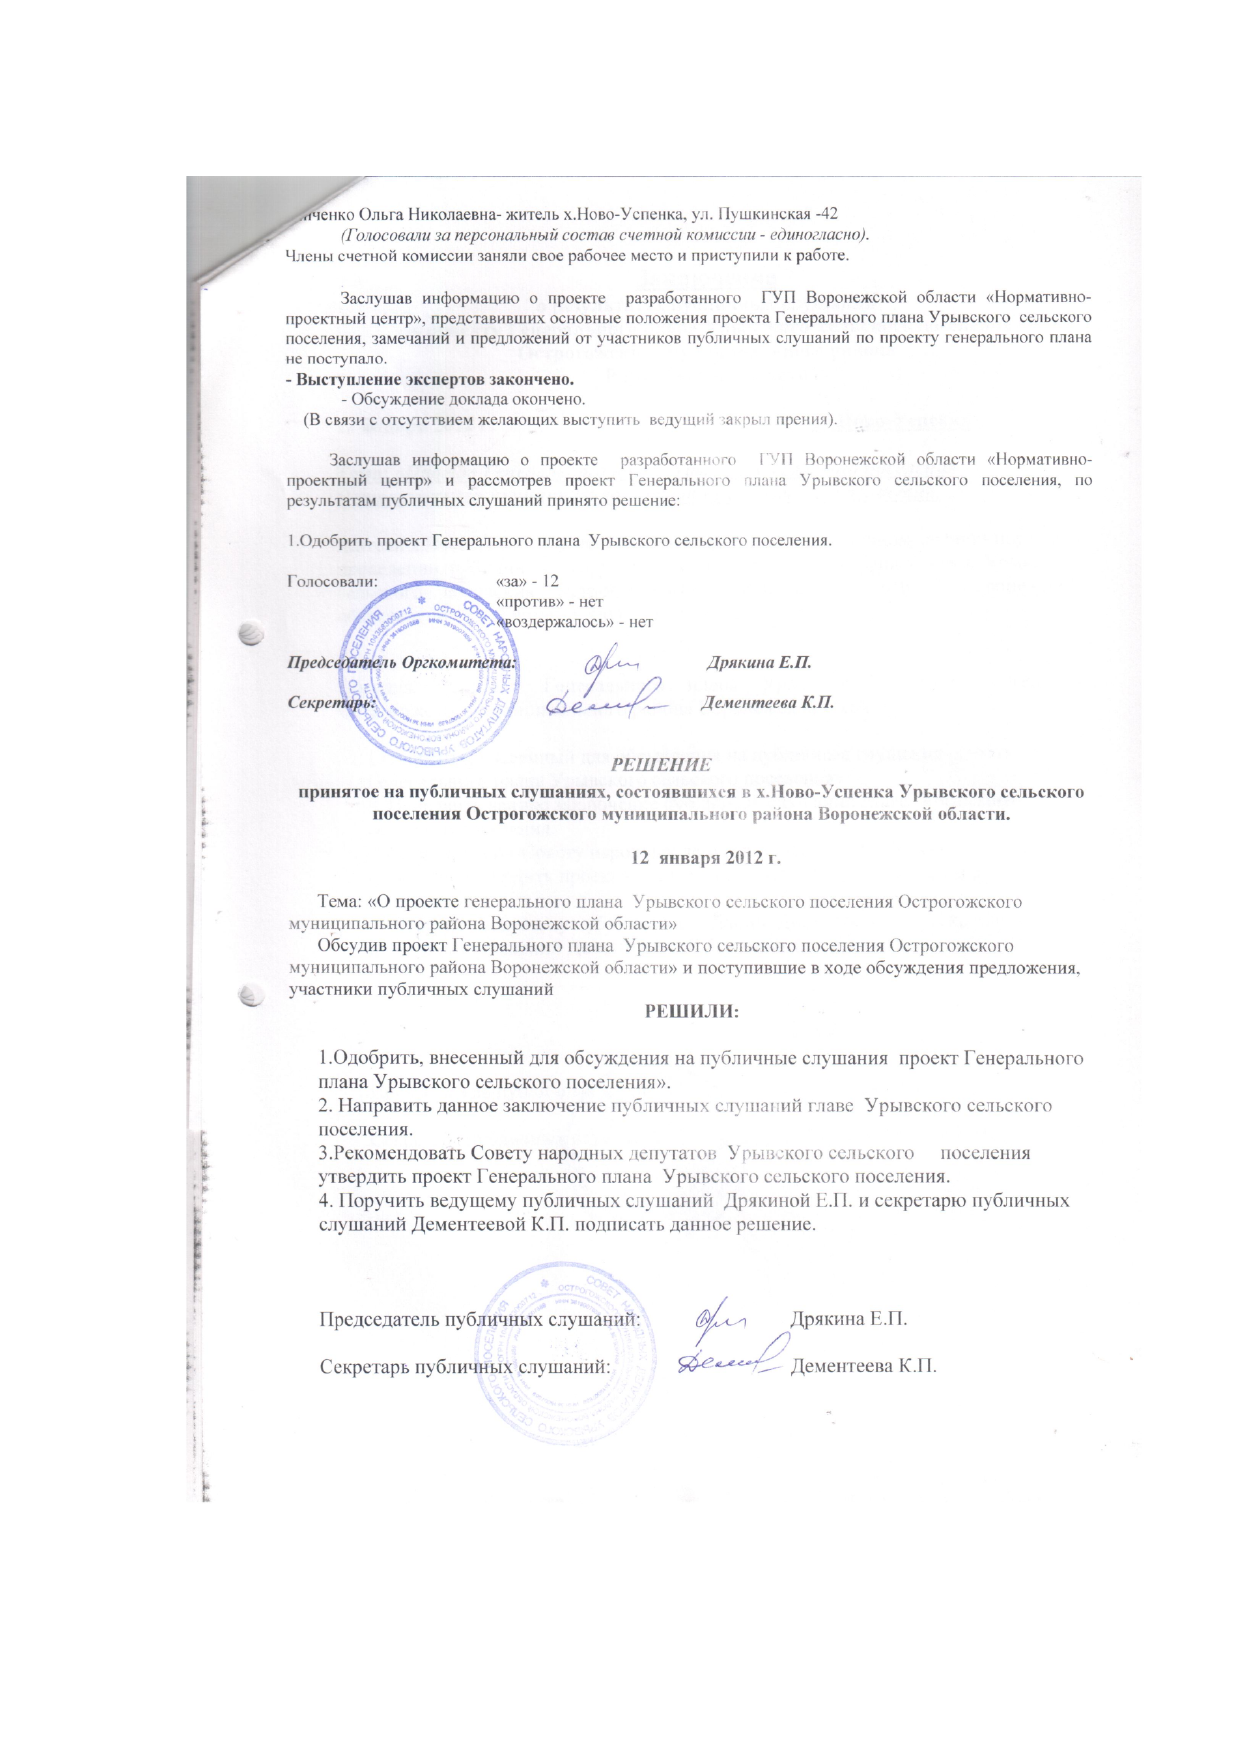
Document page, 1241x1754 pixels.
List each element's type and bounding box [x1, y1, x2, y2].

picture [177, 176, 1150, 1515]
